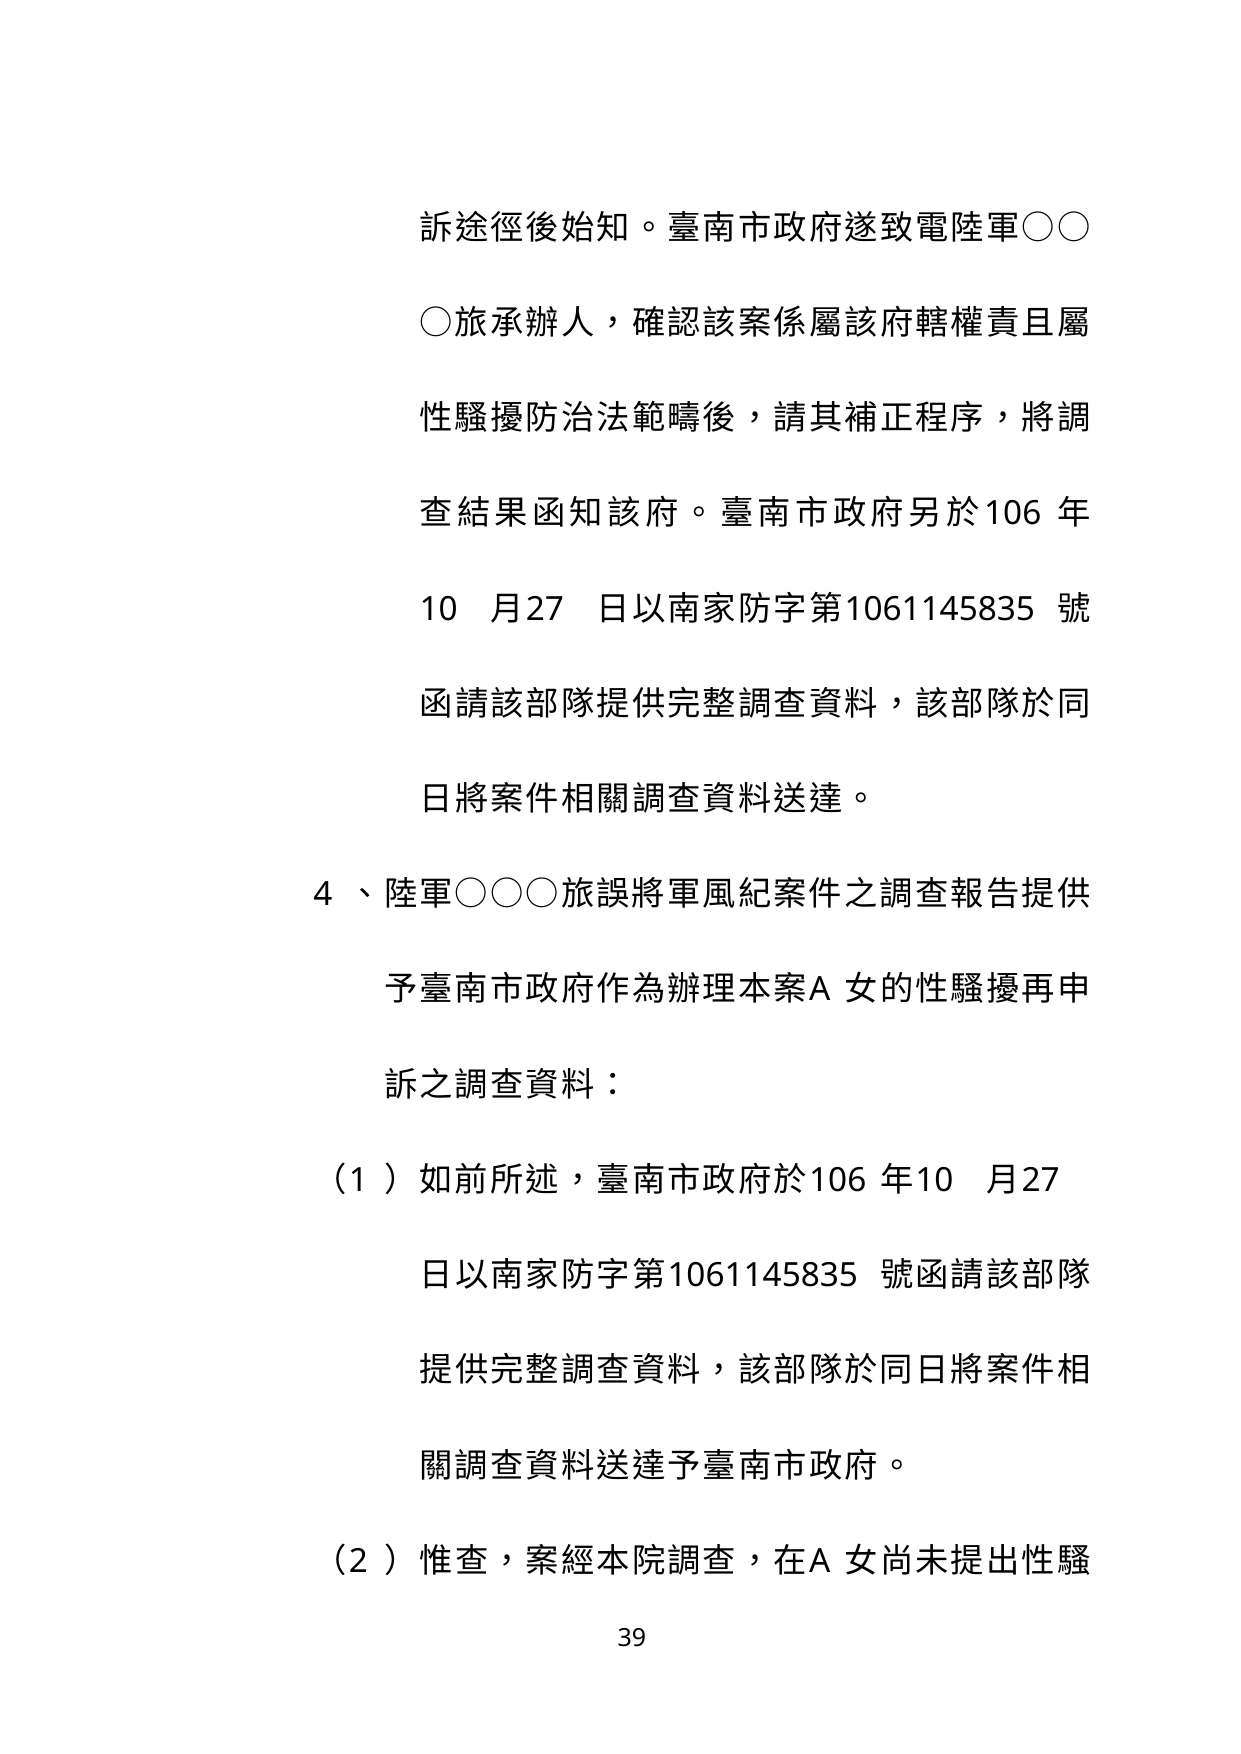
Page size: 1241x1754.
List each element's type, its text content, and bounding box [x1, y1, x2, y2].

subtitle 如前所述，臺南市政府於106年10月27日以南家防字第1061145835號函請該部隊提供完整調查資料，該部隊於同日將案件相關調查資料送達予臺南市政府。 [296, 1129, 1092, 1510]
subtitle 陸軍○○○旅誤將軍風紀案件之調查報告提供予臺南市政府作為辦理本案A女的性騷擾再申訴之調查資料： [296, 844, 1092, 1129]
